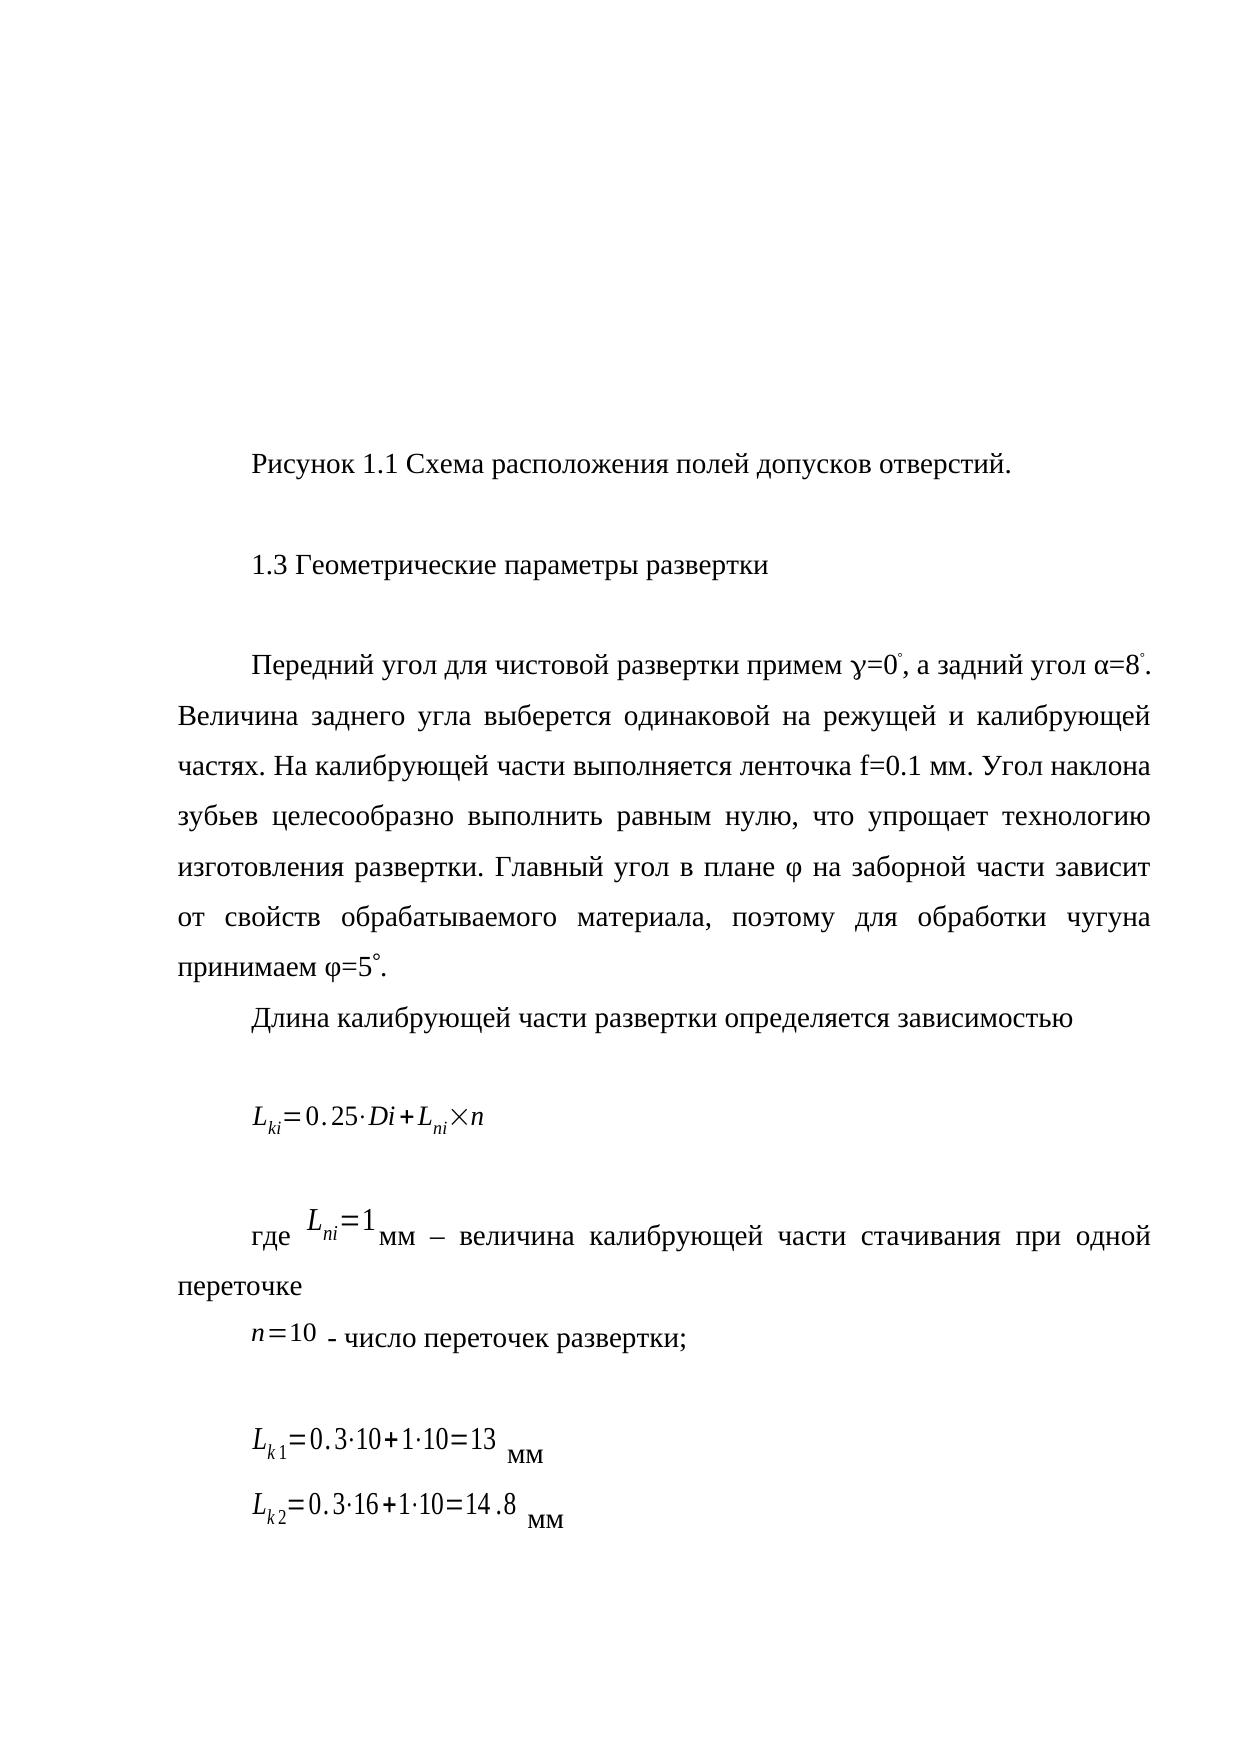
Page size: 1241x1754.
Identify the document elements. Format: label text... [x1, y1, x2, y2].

subtitle 1.3 Геометрические параметры развертки [177, 547, 1152, 580]
text мм [177, 1421, 1152, 1470]
text - число переточек развертки; [177, 1318, 1152, 1354]
text Длина калибрующей части развертки определяется зависимостью [177, 1000, 1152, 1033]
text Передний угол для чистовой развертки примем =0, а задний угол α=8. Величина заднего угла выберется одинаковой на режущей и калибрующей частях. На калибрующей части выполняется ленточка f=0.1 мм. Угол наклона зубьев целесообразно выполнить равным нулю, что упрощает технологию изготовления развертки. Главный угол в плане φ на заборной части зависит от свойств обрабатываемого материала, поэтому для обработки чугуна принимаем φ=5. [177, 647, 1152, 983]
text где мм – величина калибрующей части стачивания при одной переточке [177, 1203, 1152, 1301]
text мм [177, 1486, 1152, 1535]
text Рисунок 1.1 Схема расположения полей допусков отверстий. [177, 446, 1152, 480]
